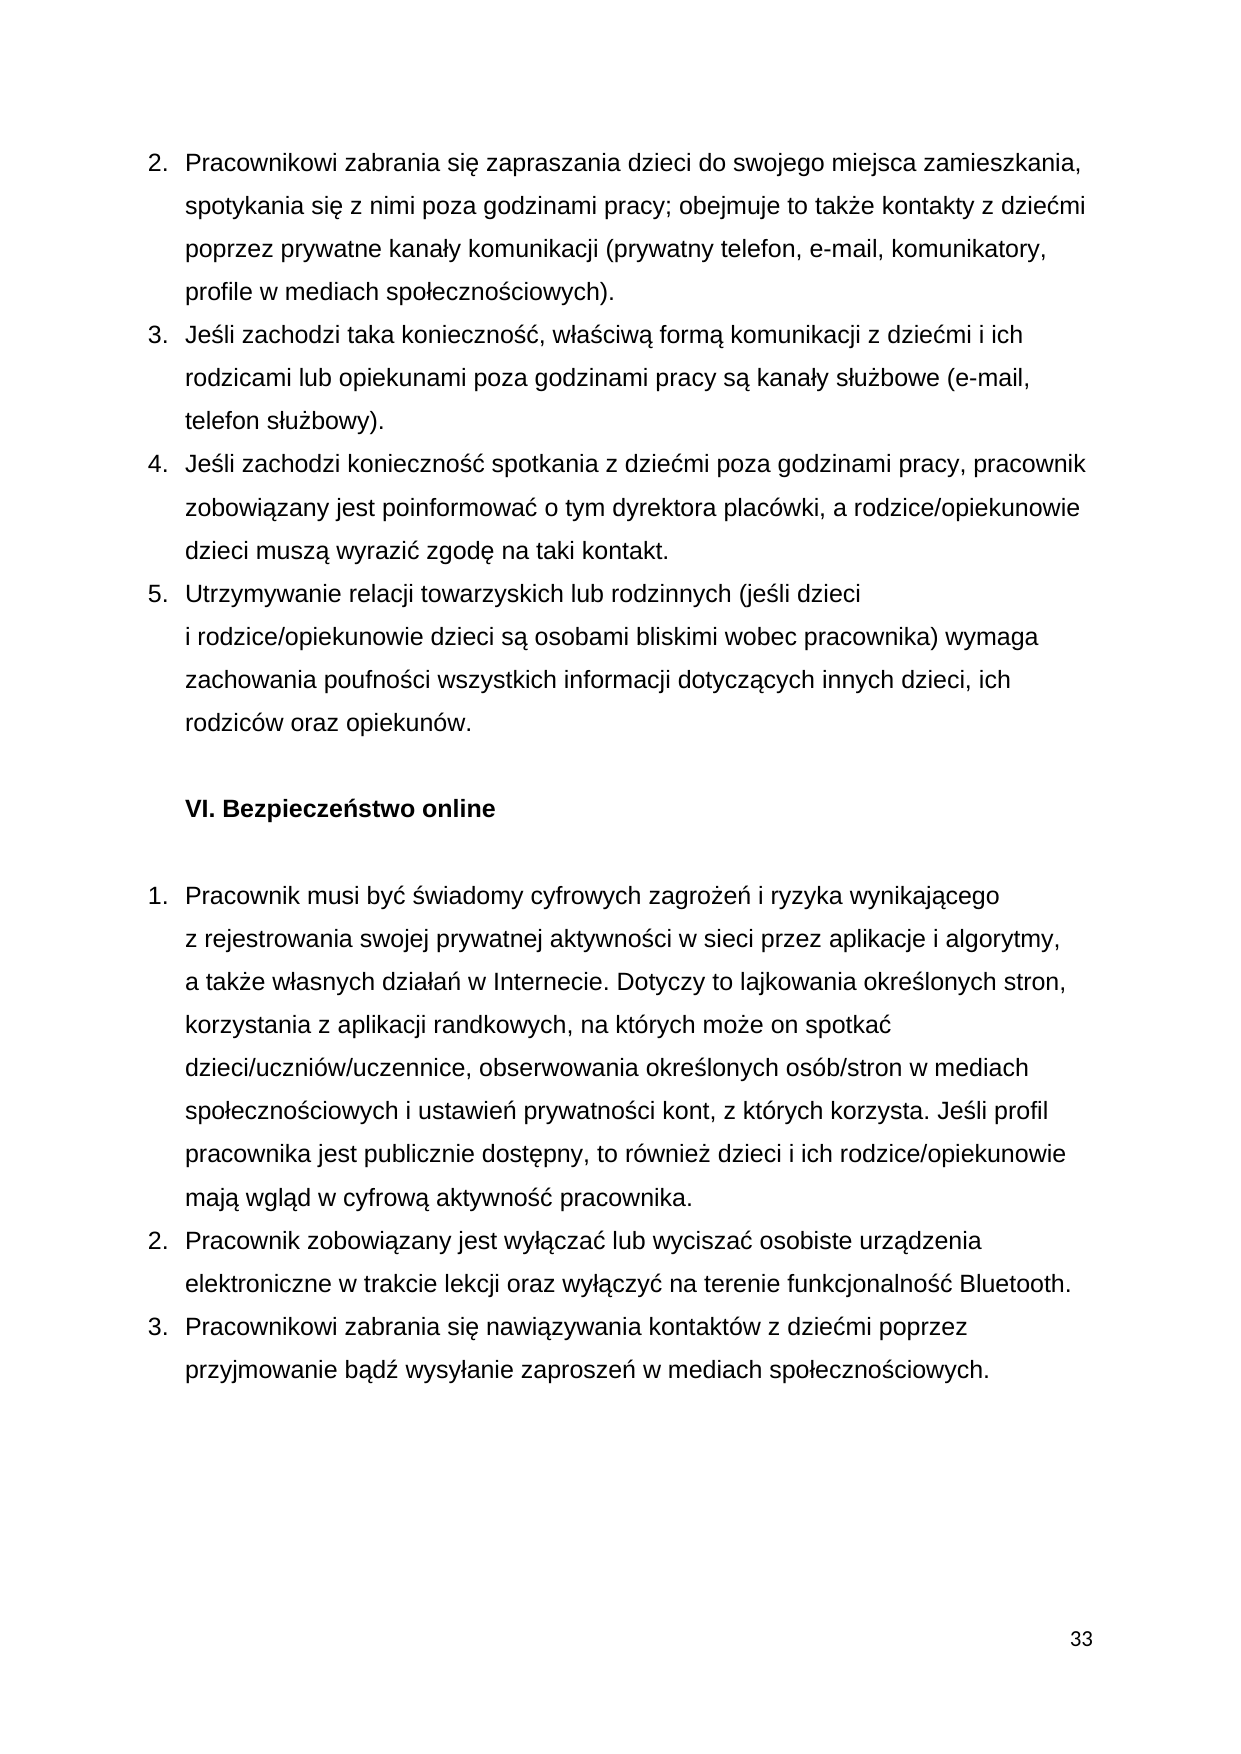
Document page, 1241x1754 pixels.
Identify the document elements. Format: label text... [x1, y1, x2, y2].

list Jeśli zachodzi konieczność spotkania z dziećmi poza godzinami pracy, pracownik zobowiązany jest poinformować o tym dyrektora placówki, a rodzice/opiekunowie dzieci muszą wyrazić zgodę na taki kontakt. [148, 449, 1093, 564]
list Pracownik musi być świadomy cyfrowych zagrożeń i ryzyka wynikającego z rejestrowania swojej prywatnej aktywności w sieci przez aplikacje i algorytmy, a także własnych działań w Internecie. Dotyczy to lajkowania określonych stron, korzystania z aplikacji randkowych, na których może on spotkać dzieci/uczniów/uczennice, obserwowania określonych osób/stron w mediach społecznościowych i ustawień prywatności kont, z których korzysta. Jeśli profil pracownika jest publicznie dostępny, to również dzieci i ich rodzice/opiekunowie mają wgląd w cyfrową aktywność pracownika. [148, 881, 1093, 1211]
list Jeśli zachodzi taka konieczność, właściwą formą komunikacji z dziećmi i ich rodzicami lub opiekunami poza godzinami pracy są kanały służbowe (e-mail, telefon służbowy). [148, 320, 1093, 435]
list Pracownikowi zabrania się zapraszania dzieci do swojego miejsca zamieszkania, spotykania się z nimi poza godzinami pracy; obejmuje to także kontakty z dziećmi poprzez prywatne kanały komunikacji (prywatny telefon, e-mail, komunikatory, profile w mediach społecznościowych). [148, 148, 1093, 306]
list Pracownik zobowiązany jest wyłączać lub wyciszać osobiste urządzenia elektroniczne w trakcie lekcji oraz wyłączyć na terenie funkcjonalność Bluetooth. [148, 1226, 1093, 1298]
list Bezpieczeństwo online [185, 794, 1093, 823]
list Pracownikowi zabrania się nawiązywania kontaktów z dziećmi poprzez przyjmowanie bądź wysyłanie zaproszeń w mediach społecznościowych. [148, 1312, 1093, 1384]
list Utrzymywanie relacji towarzyskich lub rodzinnych (jeśli dzieci i rodzice/opiekunowie dzieci są osobami bliskimi wobec pracownika) wymaga zachowania poufności wszystkich informacji dotyczących innych dzieci, ich rodziców oraz opiekunów. [148, 579, 1093, 737]
